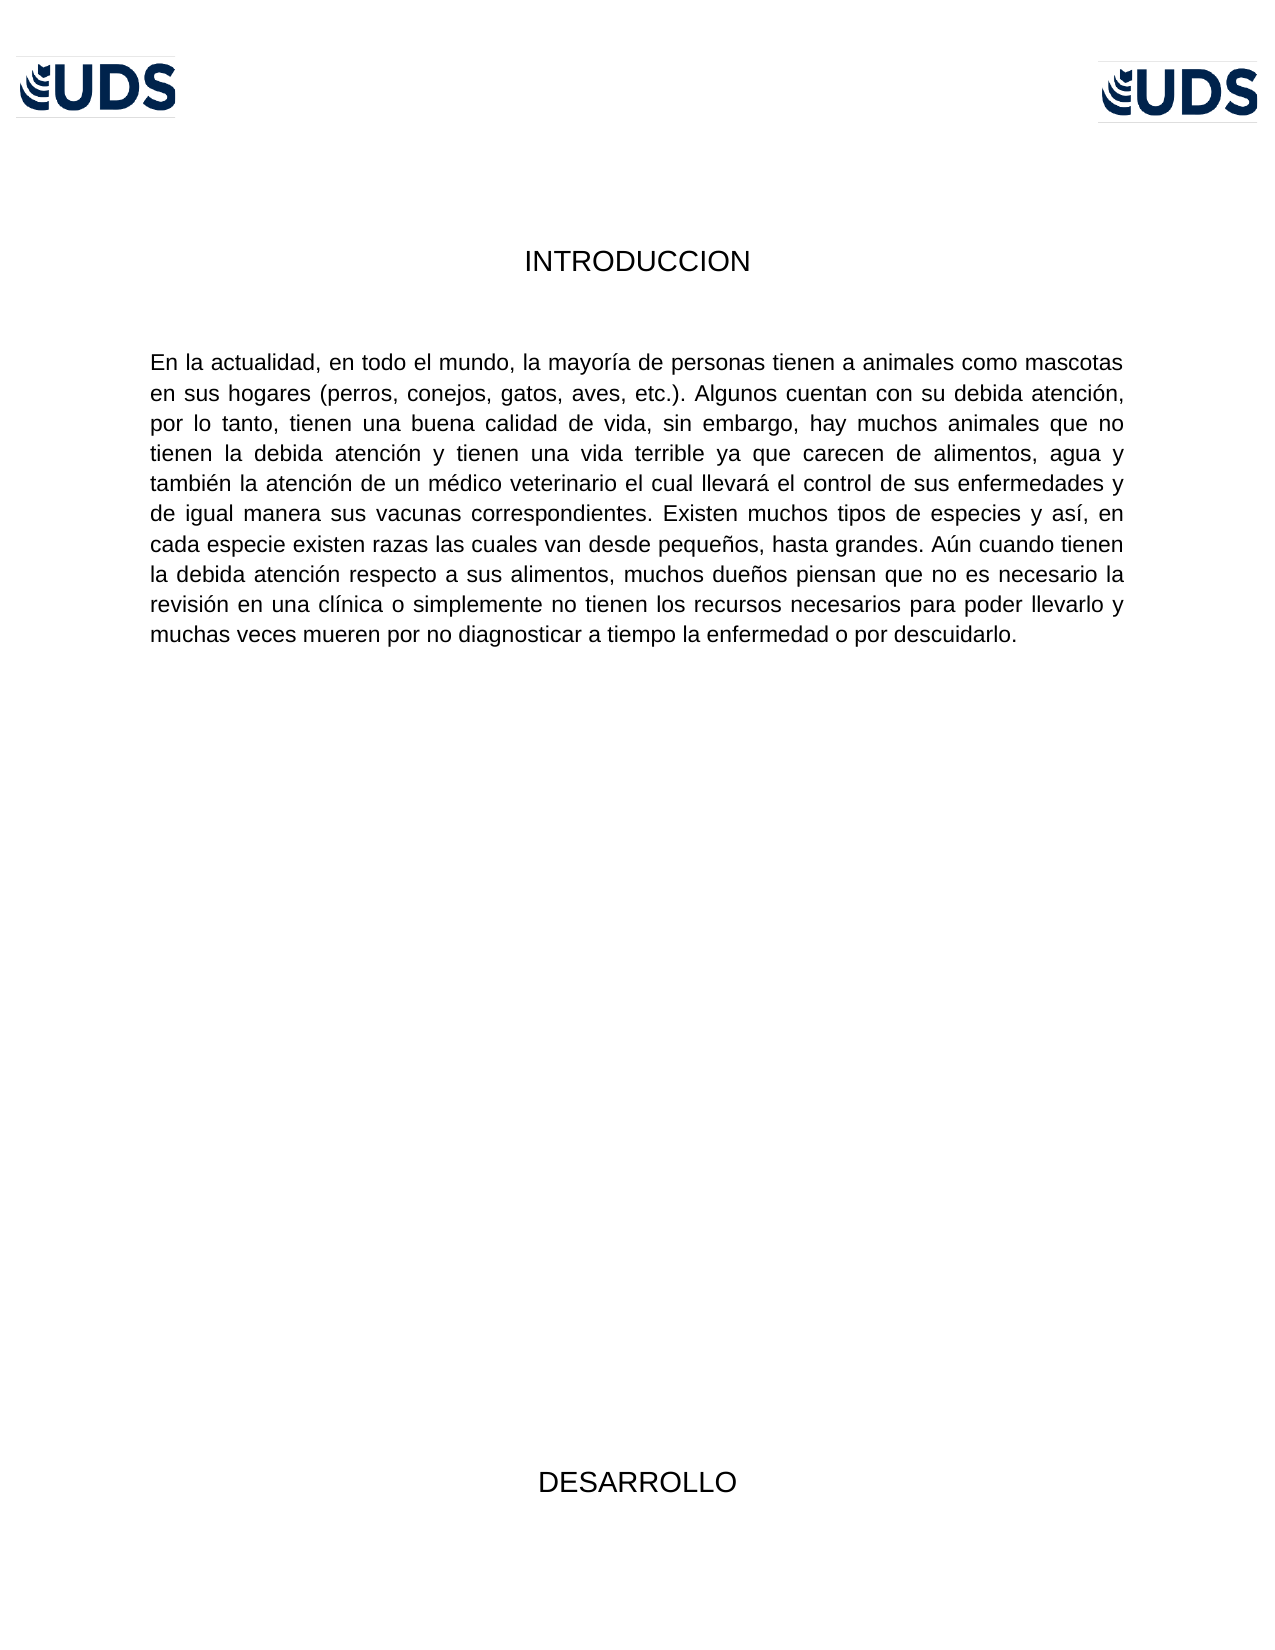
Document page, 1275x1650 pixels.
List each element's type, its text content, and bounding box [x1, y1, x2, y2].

text DESARROLLO [150, 1465, 1125, 1499]
text INTRODUCCION [150, 244, 1125, 277]
picture [16, 10, 176, 170]
picture [1098, 16, 1258, 175]
text En la actualidad, en todo el mundo, la mayoría de personas tienen a animales como mascotas en sus hogares (perros, conejos, gatos, aves, etc.). Algunos cuentan con su debida atención, por lo tanto, tienen una buena calidad de vida, sin embargo, hay muchos animales que no tienen la debida atención y tienen una vida terrible ya que carecen de alimentos, agua y también la atención de un médico veterinario el cual llevará el control de sus enfermedades y de igual manera sus vacunas correspondientes. Existen muchos tipos de especies y así, en cada especie existen razas las cuales van desde pequeños, hasta grandes. Aún cuando tienen la debida atención respecto a sus alimentos, muchos dueños piensan que no es necesario la revisión en una clínica o simplemente no tienen los recursos necesarios para poder llevarlo y muchas veces mueren por no diagnosticar a tiempo la enfermedad o por descuidarlo. [150, 349, 1125, 648]
